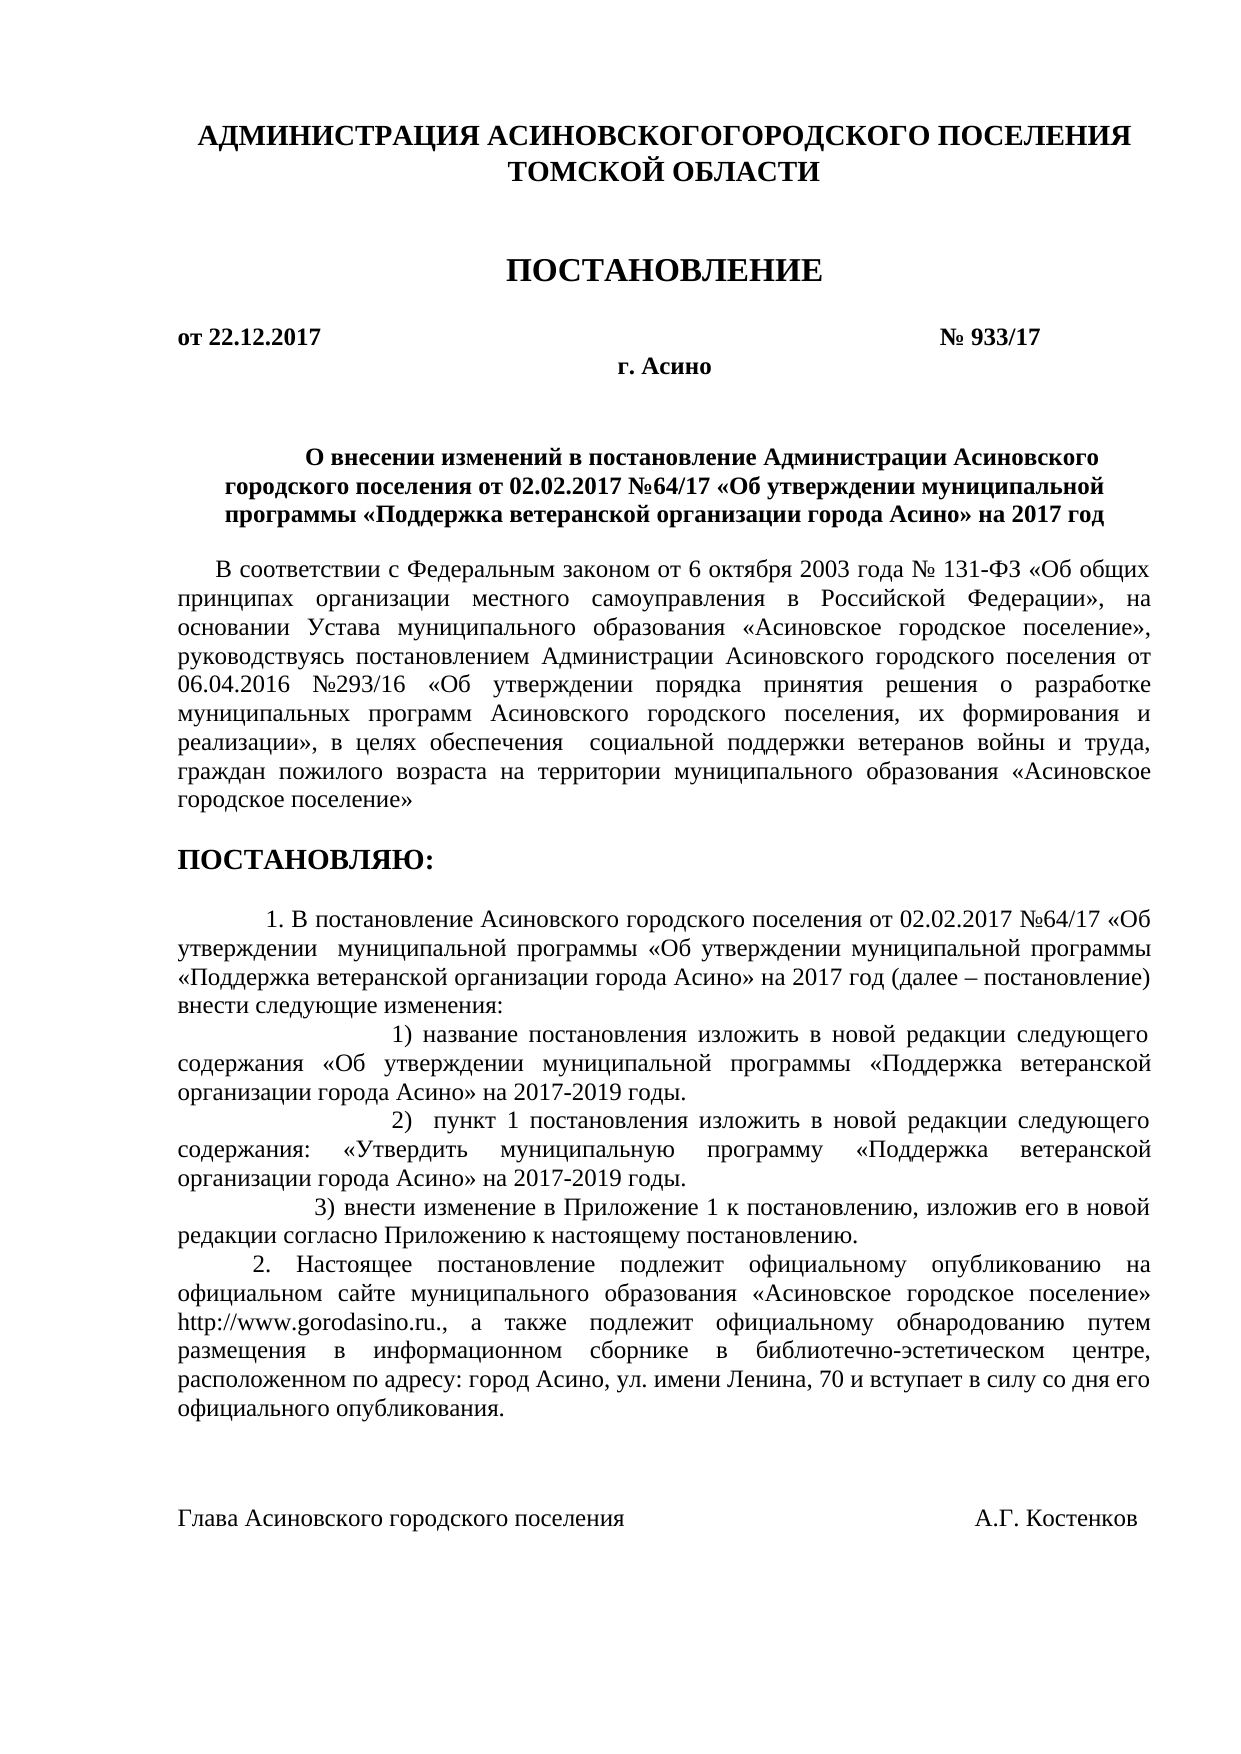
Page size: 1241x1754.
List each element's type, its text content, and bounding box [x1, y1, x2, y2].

text Глава Асиновского городского поселения А.Г. Костенков [177, 1503, 1152, 1532]
text ПОСТАНОВЛЕНИЕ [177, 250, 1152, 289]
text О внесении изменений в постановление Администрации Асиновского городского поселения от 02.02.2017 №64/17 «Об утверждении муниципальной программы «Поддержка ветеранской организации города Асино» на 2017 год [177, 442, 1152, 528]
text 1) название постановления изложить в новой редакции следующего содержания «Об утверждении муниципальной программы «Поддержка ветеранской организации города Асино» на 2017-2019 годы. [177, 1019, 1152, 1106]
text АДМИНИСТРАЦИЯ АСИНОВСКОГОГОРОДСКОГО ПОСЕЛЕНИЯ [177, 118, 1152, 152]
text 1. В постановление Асиновского городского поселения от 02.02.2017 №64/17 «Об утверждении муниципальной программы «Об утверждении муниципальной программы «Поддержка ветеранской организации города Асино» на 2017 год (далее – постановление) внести следующие изменения: [177, 904, 1152, 1019]
text 3) внести изменение в Приложение 1 к постановлению, изложив его в новой редакции согласно Приложению к настоящему постановлению. [177, 1192, 1152, 1249]
text ТОМСКОЙ ОБЛАСТИ [177, 154, 1150, 188]
text 2. Настоящее постановление подлежит официальному опубликованию на официальном сайте муниципального образования «Асиновское городское поселение» http://www.gorodasino.ru., а также подлежит официальному обнародованию путем размещения в информационном сборнике в библиотечно-эстетическом центре, расположенном по адресу: город Асино, ул. имени Ленина, 70 и вступает в силу со дня его официального опубликования. [177, 1249, 1152, 1422]
text ПОСТАНОВЛЯЮ: [177, 842, 1152, 876]
text В соответствии с Федеральным законом от 6 октября 2003 года № 131-ФЗ «Об общих принципах организации местного самоуправления в Российской Федерации», на основании Устава муниципального образования «Асиновское городское поселение», руководствуясь постановлением Администрации Асиновского городского поселения от 06.04.2016 №293/16 «Об утверждении порядка принятия решения о разработке муниципальных программ Асиновского городского поселения, их формирования и реализации», в целях обеспечения социальной поддержки ветеранов войны и труда, граждан пожилого возраста на территории муниципального образования «Асиновское городское поселение» [177, 554, 1152, 813]
text г. Асино [177, 351, 1152, 380]
text от 22.12.2017 № 933/17 [177, 322, 1152, 351]
text 2) пункт 1 постановления изложить в новой редакции следующего содержания: «Утвердить муниципальную программу «Поддержка ветеранской организации города Асино» на 2017-2019 годы. [177, 1106, 1152, 1192]
